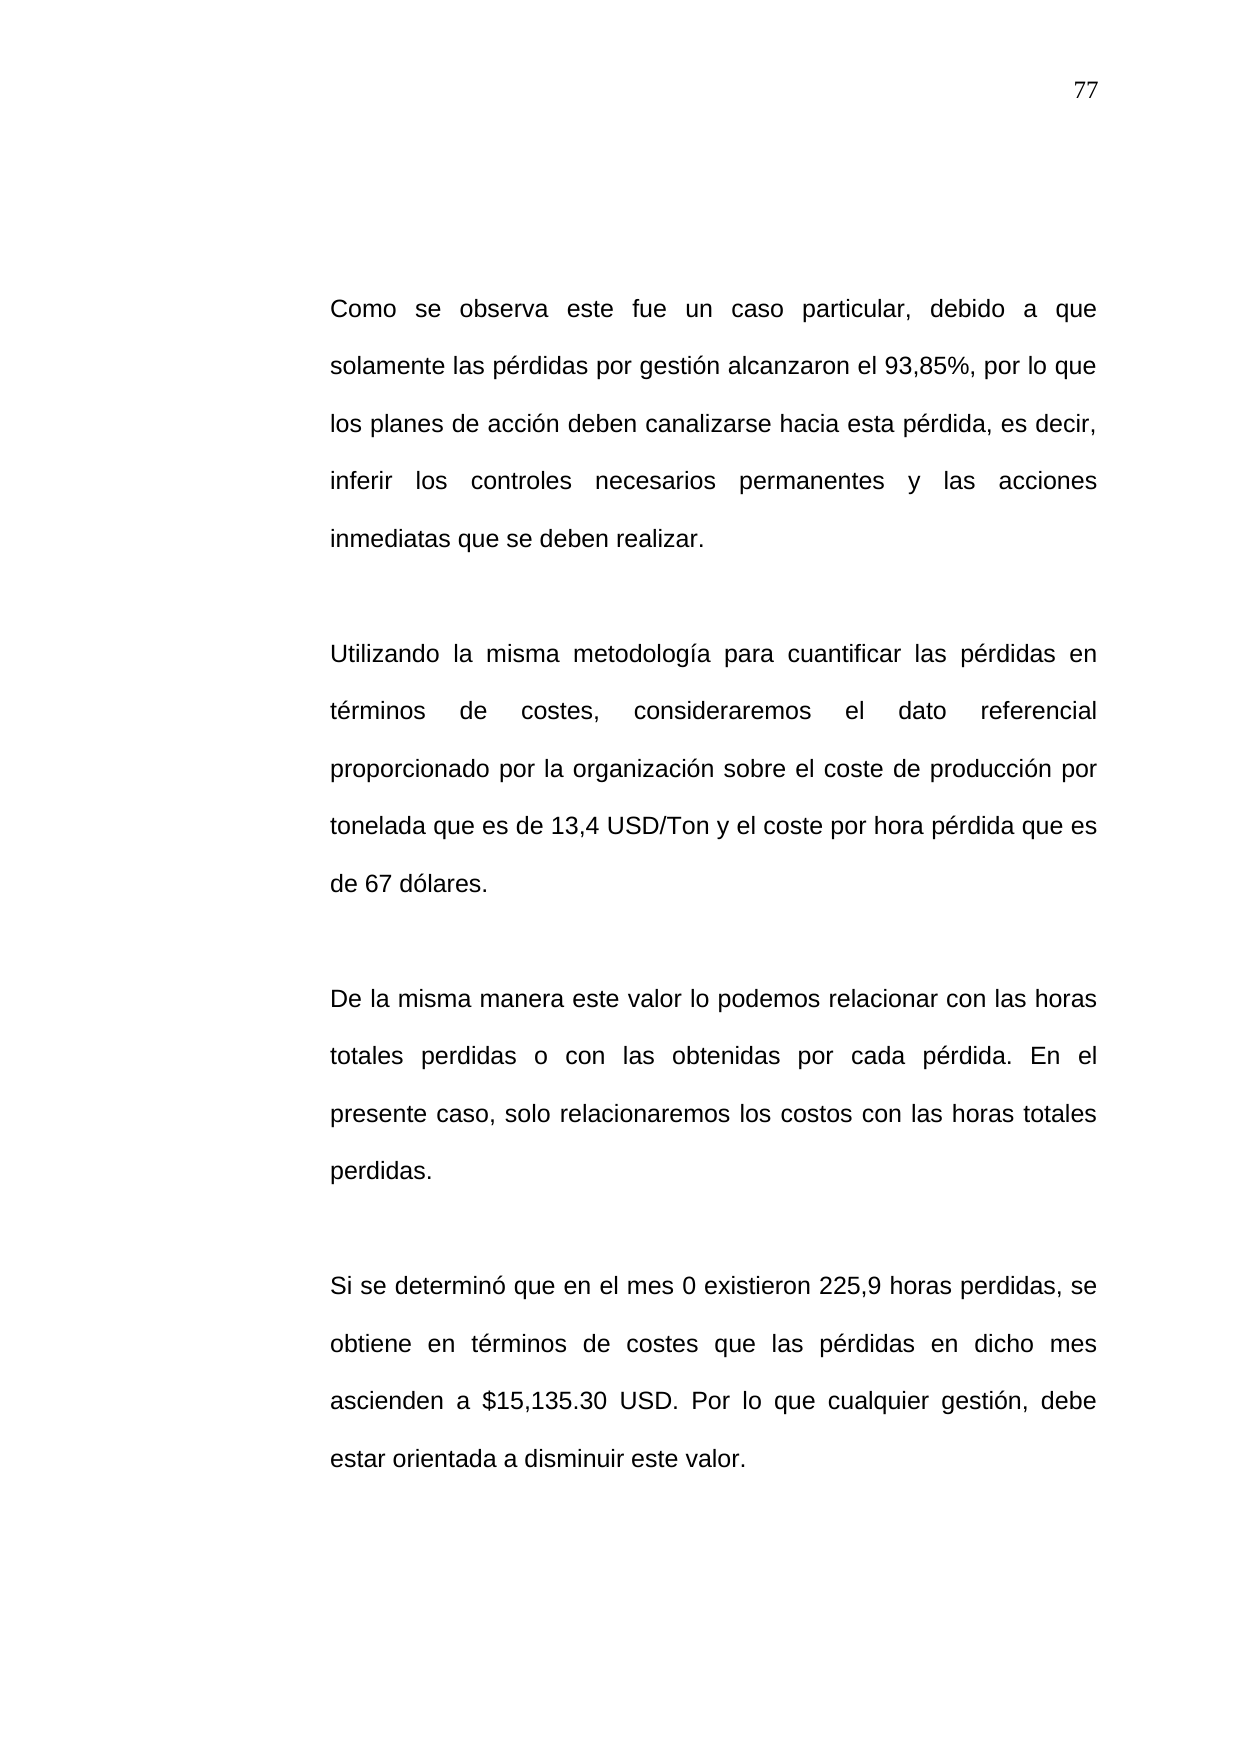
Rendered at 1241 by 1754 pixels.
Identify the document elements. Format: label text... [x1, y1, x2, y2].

text De la misma manera este valor lo podemos relacionar con las horas totales perdidas o con las obtenidas por cada pérdida. En el presente caso, solo relacionaremos los costos con las horas totales perdidas. [330, 984, 1098, 1185]
text Como se observa este fue un caso particular, debido a que solamente las pérdidas por gestión alcanzaron el 93,85%, por lo que los planes de acción deben canalizarse hacia esta pérdida, es decir, inferir los controles necesarios permanentes y las acciones inmediatas que se deben realizar. [330, 294, 1098, 552]
text Si se determinó que en el mes 0 existieron 225,9 horas perdidas, se obtiene en términos de costes que las pérdidas en dicho mes ascienden a $15,135.30 USD. Por lo que cualquier gestión, debe estar orientada a disminuir este valor. [330, 1271, 1098, 1472]
text Utilizando la misma metodología para cuantificar las pérdidas en términos de costes, consideraremos el dato referencial proporcionado por la organización sobre el coste de producción por tonelada que es de 13,4 USD/Ton y el coste por hora pérdida que es de 67 dólares. [330, 639, 1098, 897]
